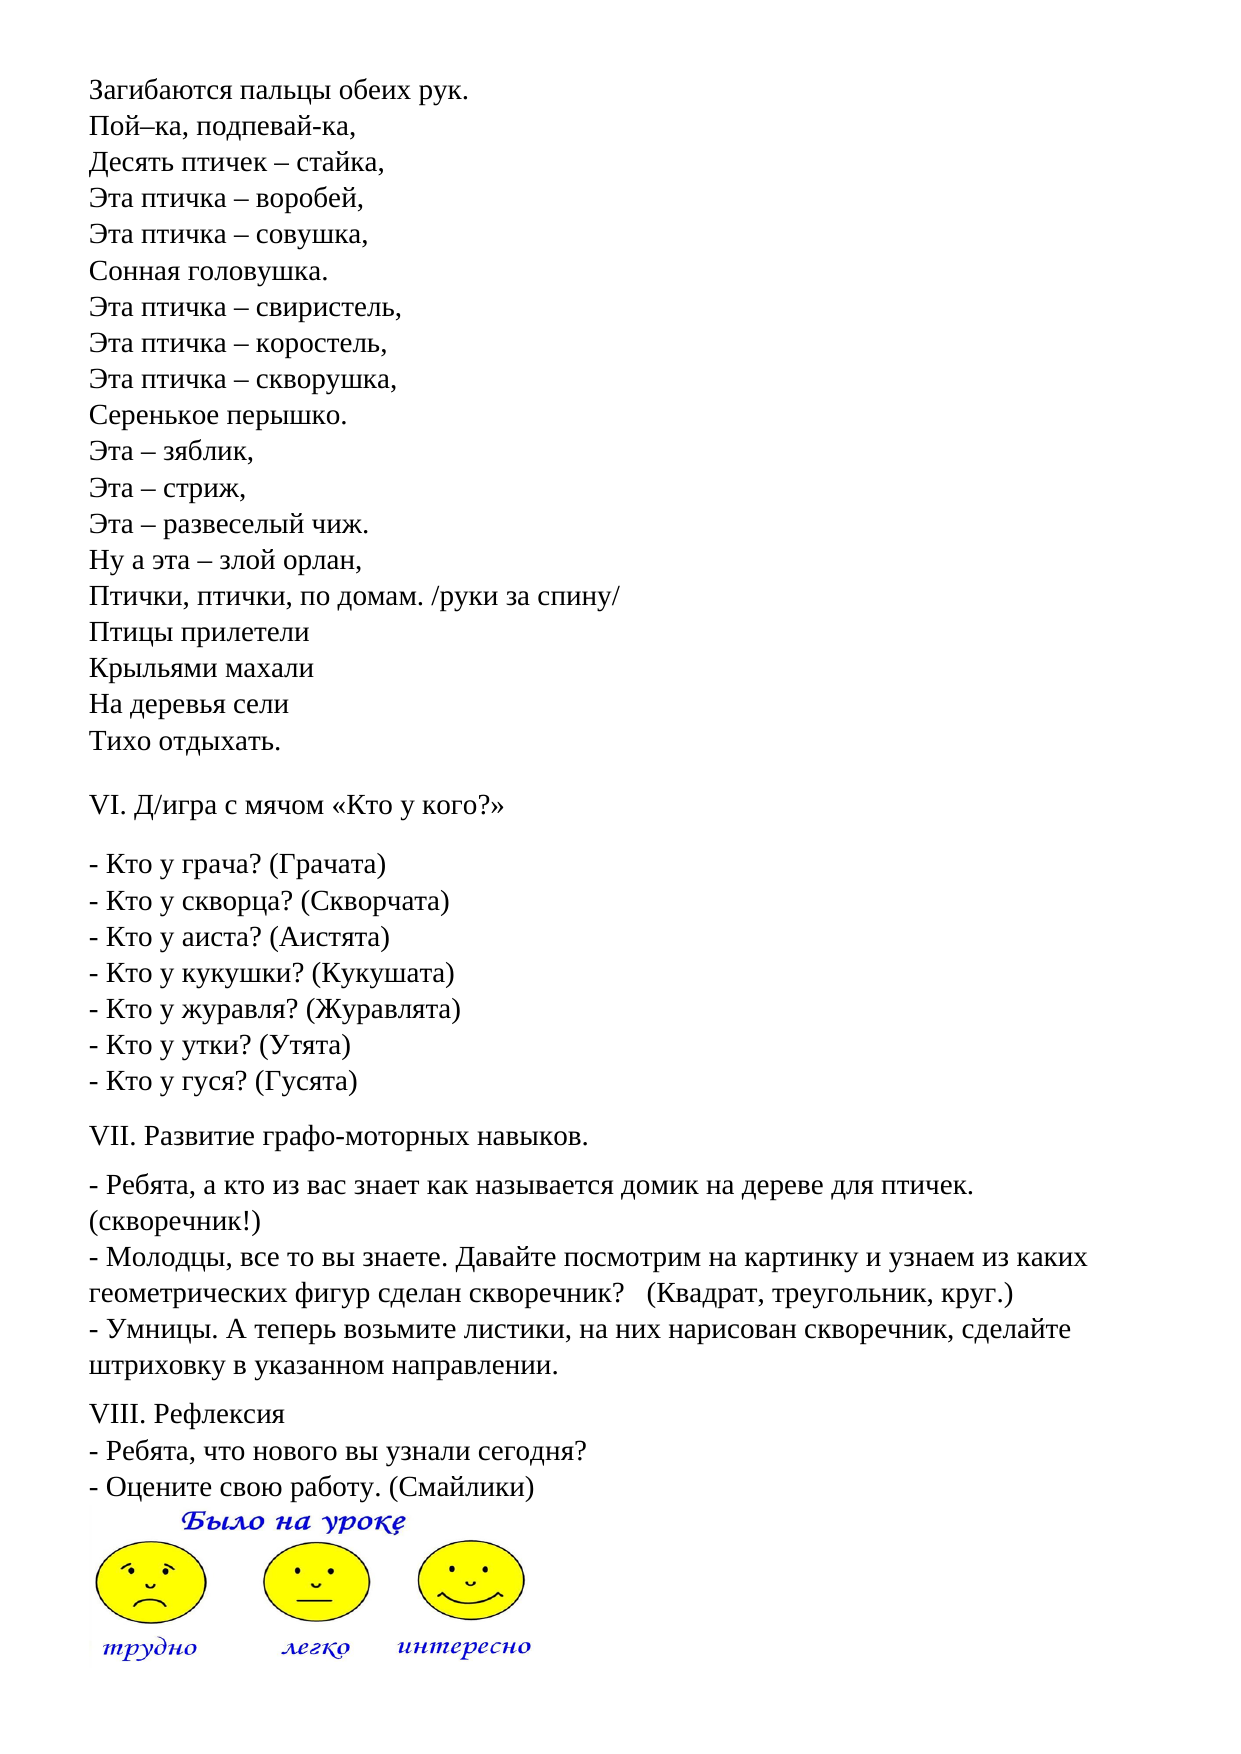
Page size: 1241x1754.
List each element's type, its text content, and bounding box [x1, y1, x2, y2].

text Эта – зяблик, [89, 433, 1152, 467]
text - Кто у аиста? (Аистята) [89, 919, 1152, 952]
text Крыльями махали [89, 650, 1152, 684]
text Десять птичек – стайка, [89, 144, 1152, 178]
text Серенькое перышко. [89, 397, 1152, 431]
text Пой–ка, подпевай-ка, [89, 108, 1152, 142]
text - Оцените свою работу. (Смайлики) [89, 1469, 1152, 1502]
text - Ребята, а кто из вас знает как называется домик на дереве для птичек. [89, 1167, 1152, 1200]
text VII. Развитие графо-моторных навыков. [89, 1118, 1152, 1151]
text - Кто у скворца? (Скворчата) [89, 883, 1152, 916]
text Эта – стриж, [89, 470, 1152, 503]
text Эта птичка – скворушка, [89, 361, 1152, 395]
text Эта птичка – совушка, [89, 217, 1152, 250]
text Сонная головушка. [89, 253, 1152, 286]
text - Кто у журавля? (Журавлята) [89, 991, 1152, 1025]
text - Кто у кукушки? (Кукушата) [89, 955, 1152, 989]
text Загибаются пальцы обеих рук. [89, 72, 1152, 106]
text На деревья сели [89, 687, 1152, 720]
text Тихо отдыхать. [89, 723, 1152, 756]
text (скворечник!) [89, 1203, 1152, 1236]
text Ну а эта – злой орлан, [89, 542, 1152, 576]
text Птицы прилетели [89, 614, 1152, 648]
text - Кто у гуся? (Гусята) [89, 1063, 1152, 1097]
text Эта птичка – коростель, [89, 325, 1152, 359]
text - Кто у утки? (Утята) [89, 1027, 1152, 1061]
text - Умницы. А теперь возьмите листики, на них нарисован скворечник, сделайте штриховку в указанном направлении. [89, 1311, 1152, 1381]
picture [88, 1505, 534, 1668]
text VI. Д/игра с мячом «Кто у кого?» [89, 787, 1152, 821]
text VIII. Рефлексия [89, 1397, 1152, 1430]
text Эта птичка – свиристель, [89, 289, 1152, 322]
text - Молодцы, все то вы знаете. Давайте посмотрим на картинку и узнаем из каких геометрических фигур сделан скворечник? (Квадрат, треугольник, круг.) [89, 1239, 1152, 1309]
text - Кто у грача? (Грачата) [89, 847, 1152, 880]
text Птички, птички, по домам. /руки за спину/ [89, 578, 1152, 612]
text - Ребята, что нового вы узнали сегодня? [89, 1433, 1152, 1466]
text Эта – развеселый чиж. [89, 506, 1152, 539]
text Эта птичка – воробей, [89, 181, 1152, 214]
